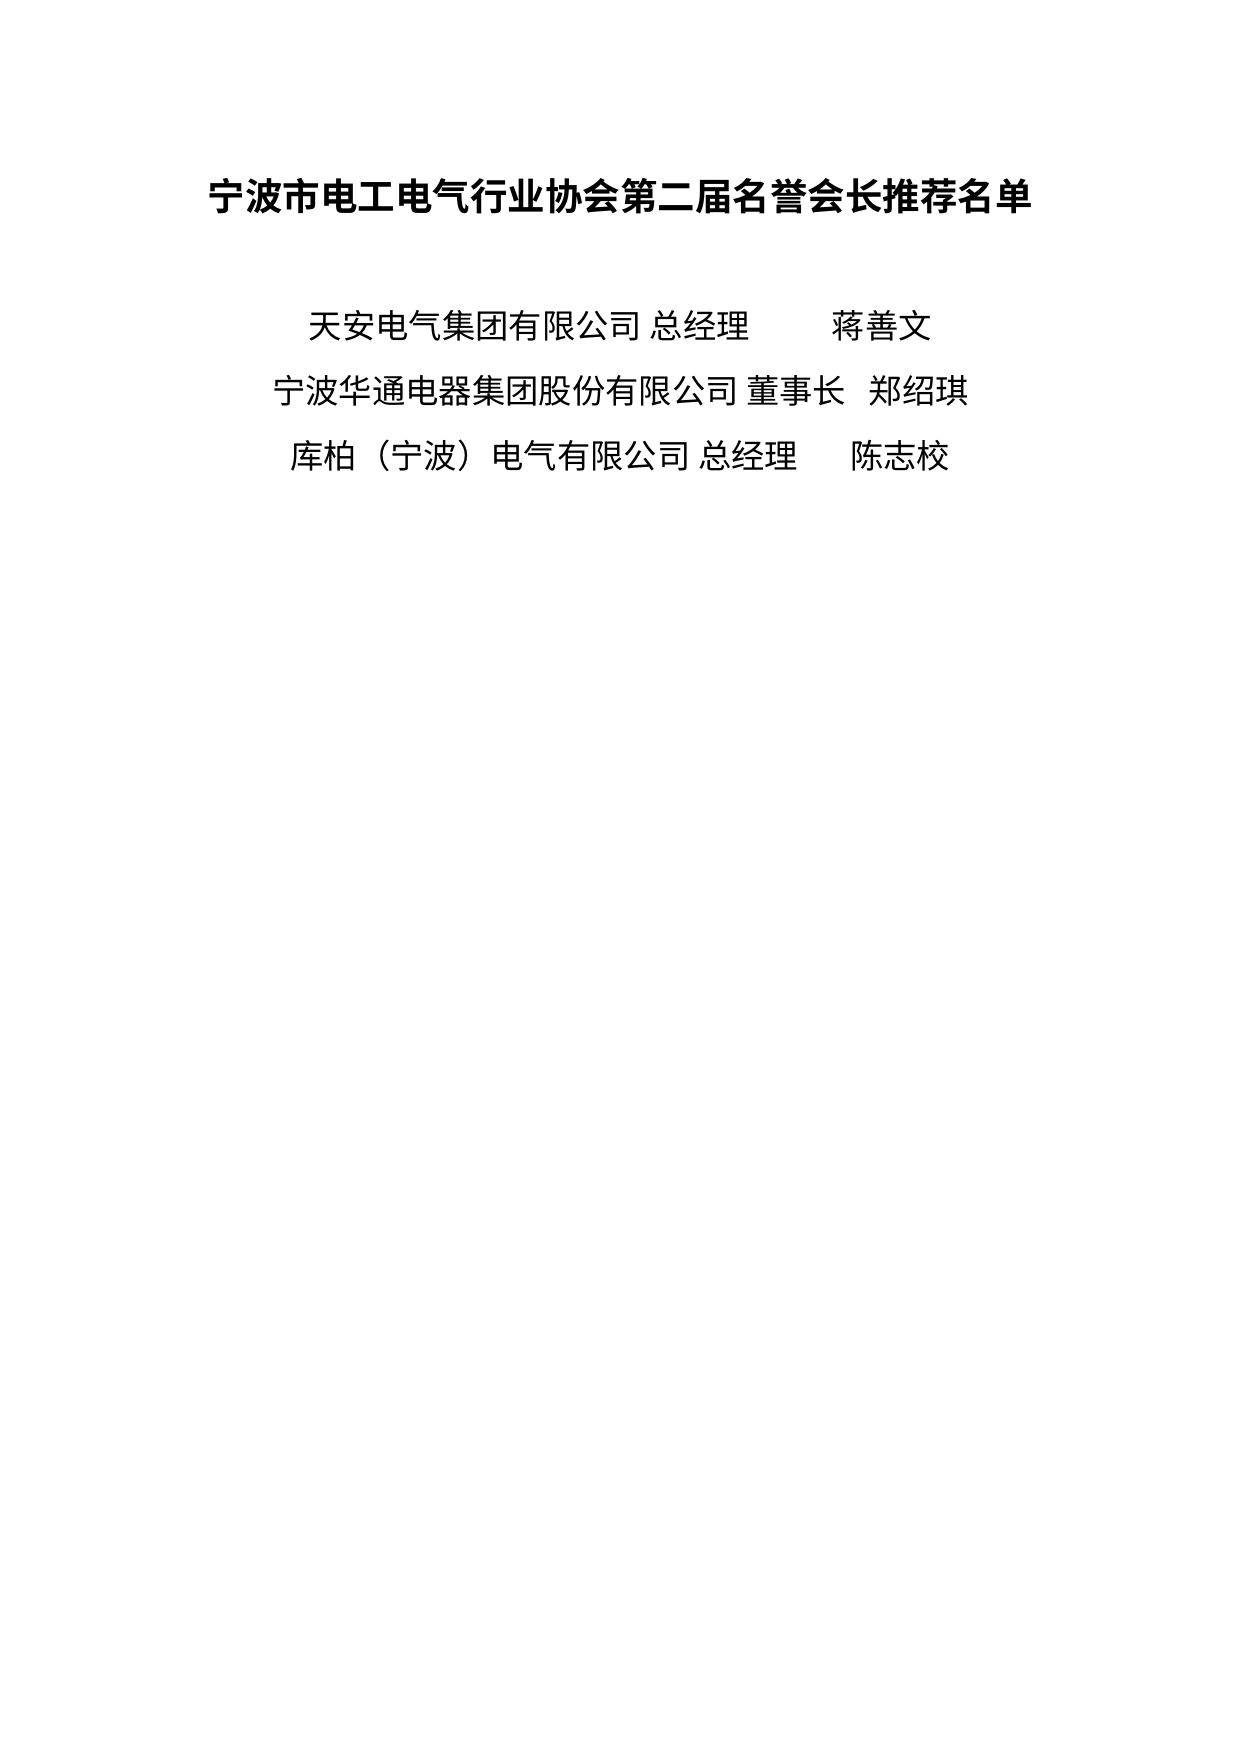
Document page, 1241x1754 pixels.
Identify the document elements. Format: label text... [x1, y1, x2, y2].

text 宁波华通电器集团股份有限公司 董事长 郑绍琪 [187, 357, 1053, 422]
text 库柏（宁波）电气有限公司 总经理 陈志校 [187, 422, 1053, 487]
text 宁波市电工电气行业协会第二届名誉会长推荐名单 [187, 162, 1053, 227]
text 天安电气集团有限公司 总经理 蒋善文 [187, 292, 1053, 357]
